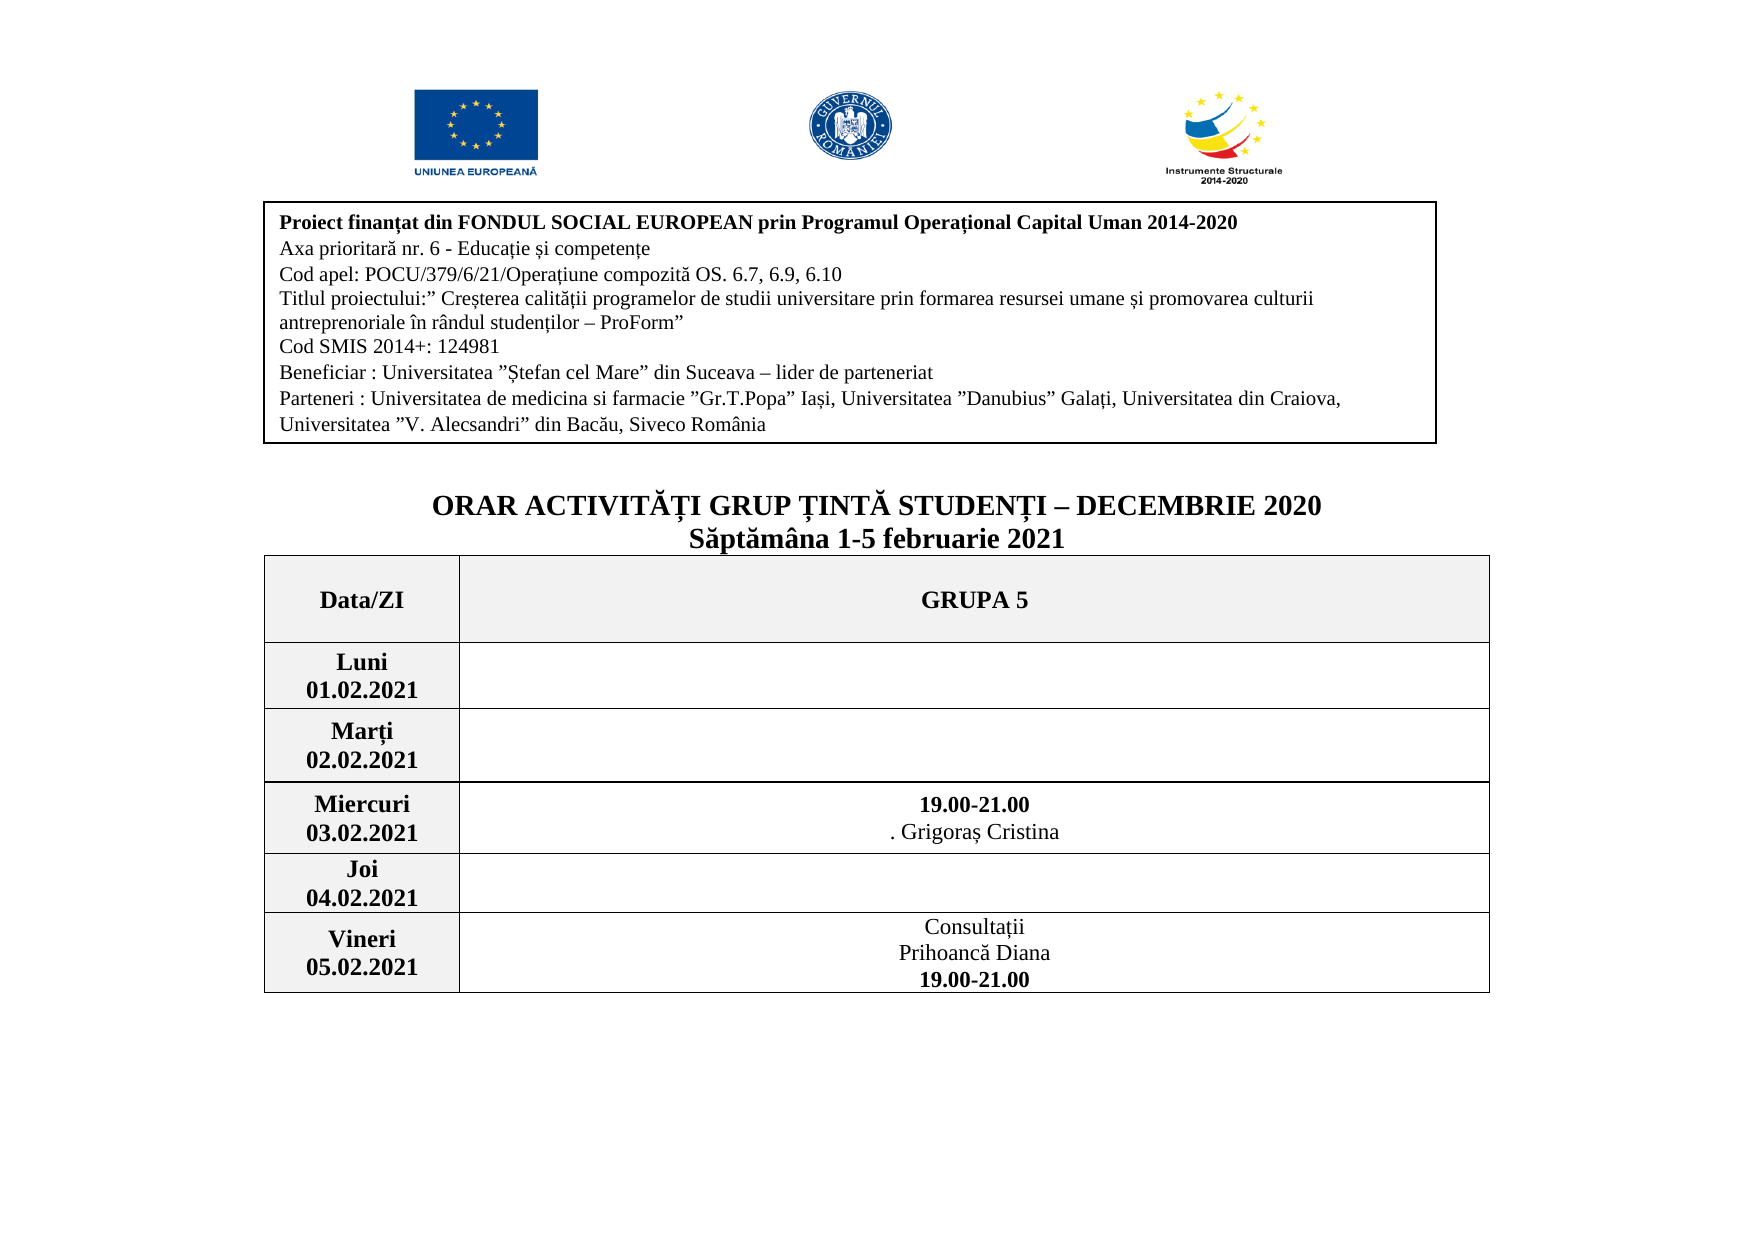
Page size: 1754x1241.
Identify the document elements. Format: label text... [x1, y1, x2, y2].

table_cell 19.00-21.00 . Grigoraș Cristina [460, 783, 1489, 853]
table_header Data/ZI [265, 556, 459, 642]
picture [325, 69, 1371, 190]
table_cell [460, 854, 1489, 912]
table_cell Joi 04.02.2021 [265, 854, 459, 912]
table_header GRUPA 5 [460, 556, 1489, 642]
table_cell [460, 709, 1489, 781]
table_cell Miercuri 03.02.2021 [265, 783, 459, 853]
table_cell [460, 643, 1489, 708]
text ORAR ACTIVITĂȚI GRUP ȚINTĂ STUDENȚI – DECEMBRIE 2020 [94, 488, 1659, 521]
table_cell Consultații Prihoancă Diana 19.00-21.00 [460, 913, 1489, 992]
table_cell Vineri 05.02.2021 [265, 913, 459, 992]
table_cell Marți 02.02.2021 [265, 709, 459, 781]
text Săptămâna 1-5 februarie 2021 [94, 521, 1659, 555]
table_cell Luni 01.02.2021 [265, 643, 459, 708]
